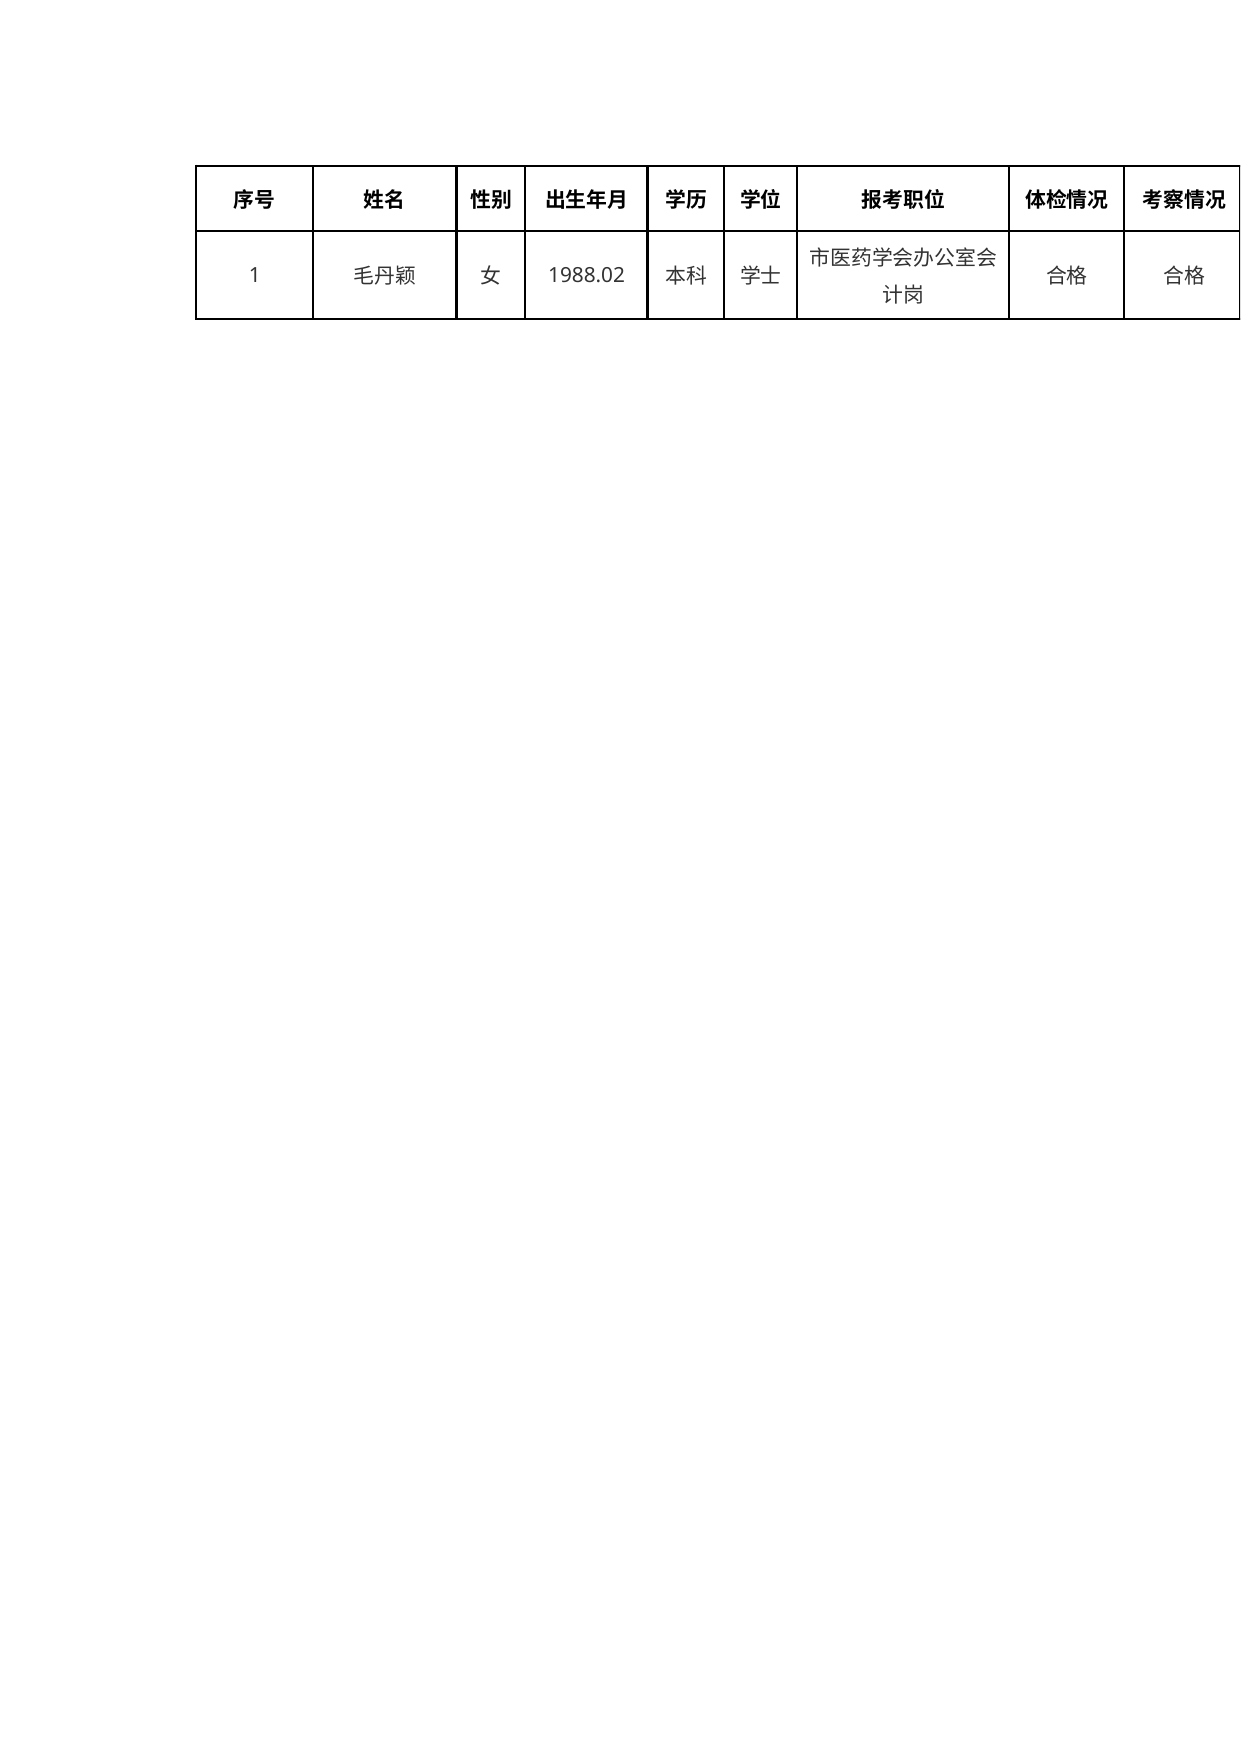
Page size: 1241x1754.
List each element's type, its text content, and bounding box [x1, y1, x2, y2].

table_header 姓名 [314, 167, 455, 230]
table_cell 女 [458, 232, 524, 318]
table_cell 1 [197, 232, 312, 318]
table_cell 毛丹颖 [314, 232, 455, 318]
table_cell 学士 [725, 232, 796, 318]
table_cell 市医药学会办公室会计岗 [798, 232, 1008, 318]
table_header 性别 [458, 167, 524, 230]
table_header 序号 [197, 167, 312, 230]
table_cell 1988.02 [526, 232, 646, 318]
table_cell 本科 [649, 232, 723, 318]
table_header 考察情况 [1125, 167, 1239, 230]
table_header 体检情况 [1010, 167, 1123, 230]
table_header 出生年月 [526, 167, 646, 230]
table_cell 合格 [1010, 232, 1123, 318]
table_header 学位 [725, 167, 796, 230]
table_header 学历 [649, 167, 723, 230]
table_header 报考职位 [798, 167, 1008, 230]
table_cell 合格 [1125, 232, 1239, 318]
